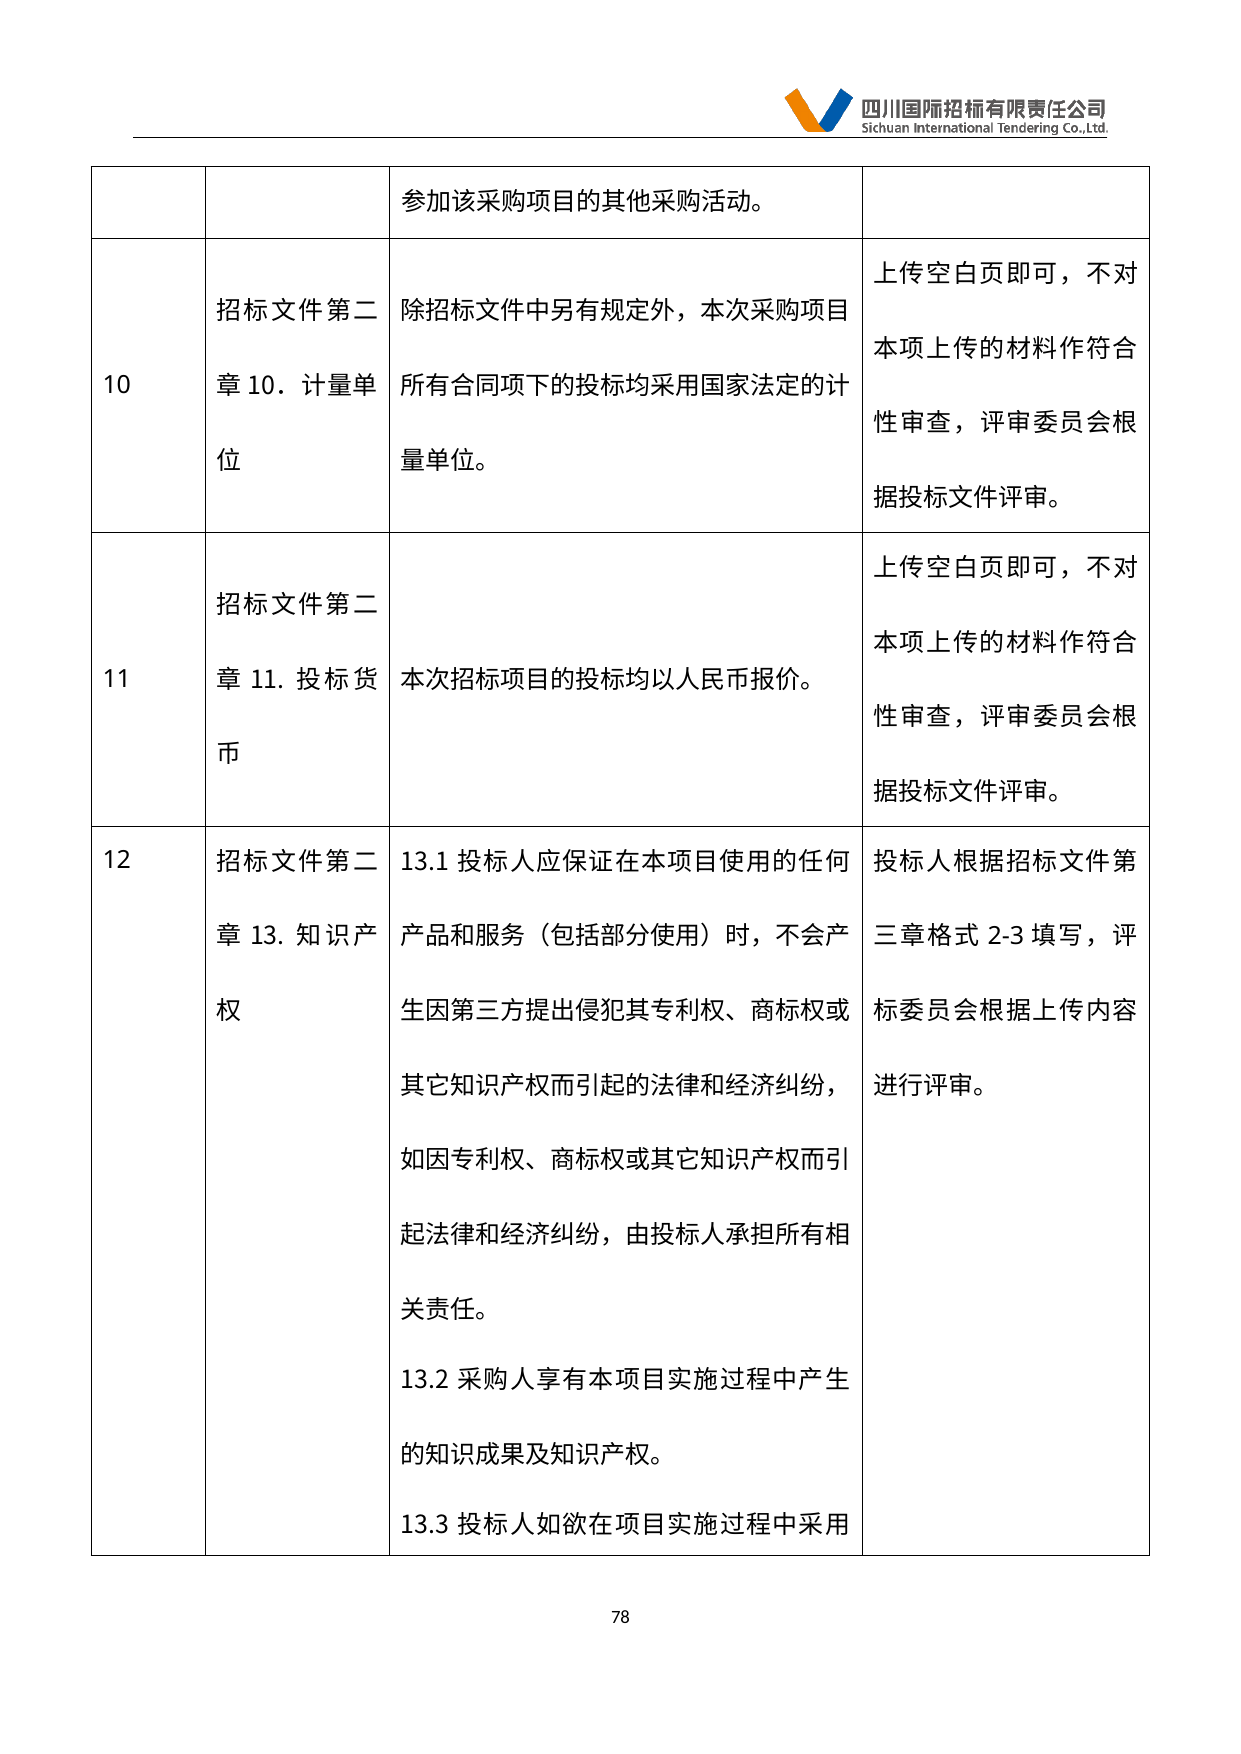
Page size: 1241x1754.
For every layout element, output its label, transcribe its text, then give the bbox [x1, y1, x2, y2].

table_cell 除招标文件中另有规定外，本次采购项目所有合同项下的投标均采用国家法定的计量单位。 [390, 239, 862, 532]
picture [784, 88, 1108, 135]
table_cell 11 [92, 533, 205, 826]
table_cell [390, 167, 862, 238]
table_cell 上传空白页即可，不对本项上传的材料作符合性审查，评审委员会根据投标文件评审。 [863, 533, 1149, 826]
table_cell 10 [92, 239, 205, 532]
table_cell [206, 167, 389, 238]
table_cell 上传空白页即可，不对本项上传的材料作符合性审查，评审委员会根据投标文件评审。 [863, 239, 1149, 532]
table_cell 本次招标项目的投标均以人民币报价。 [390, 533, 862, 826]
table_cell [390, 827, 862, 1555]
table_cell 招标文件第二章11. 投标货币 [206, 533, 389, 826]
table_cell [863, 167, 1149, 238]
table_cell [863, 827, 1149, 1555]
table_cell 9 [92, 167, 205, 238]
table_cell 招标文件第二章13. 知识产权 [206, 827, 389, 1555]
table_cell 招标文件第二章10．计量单位 [206, 239, 389, 532]
table_cell 12 [92, 827, 205, 1555]
